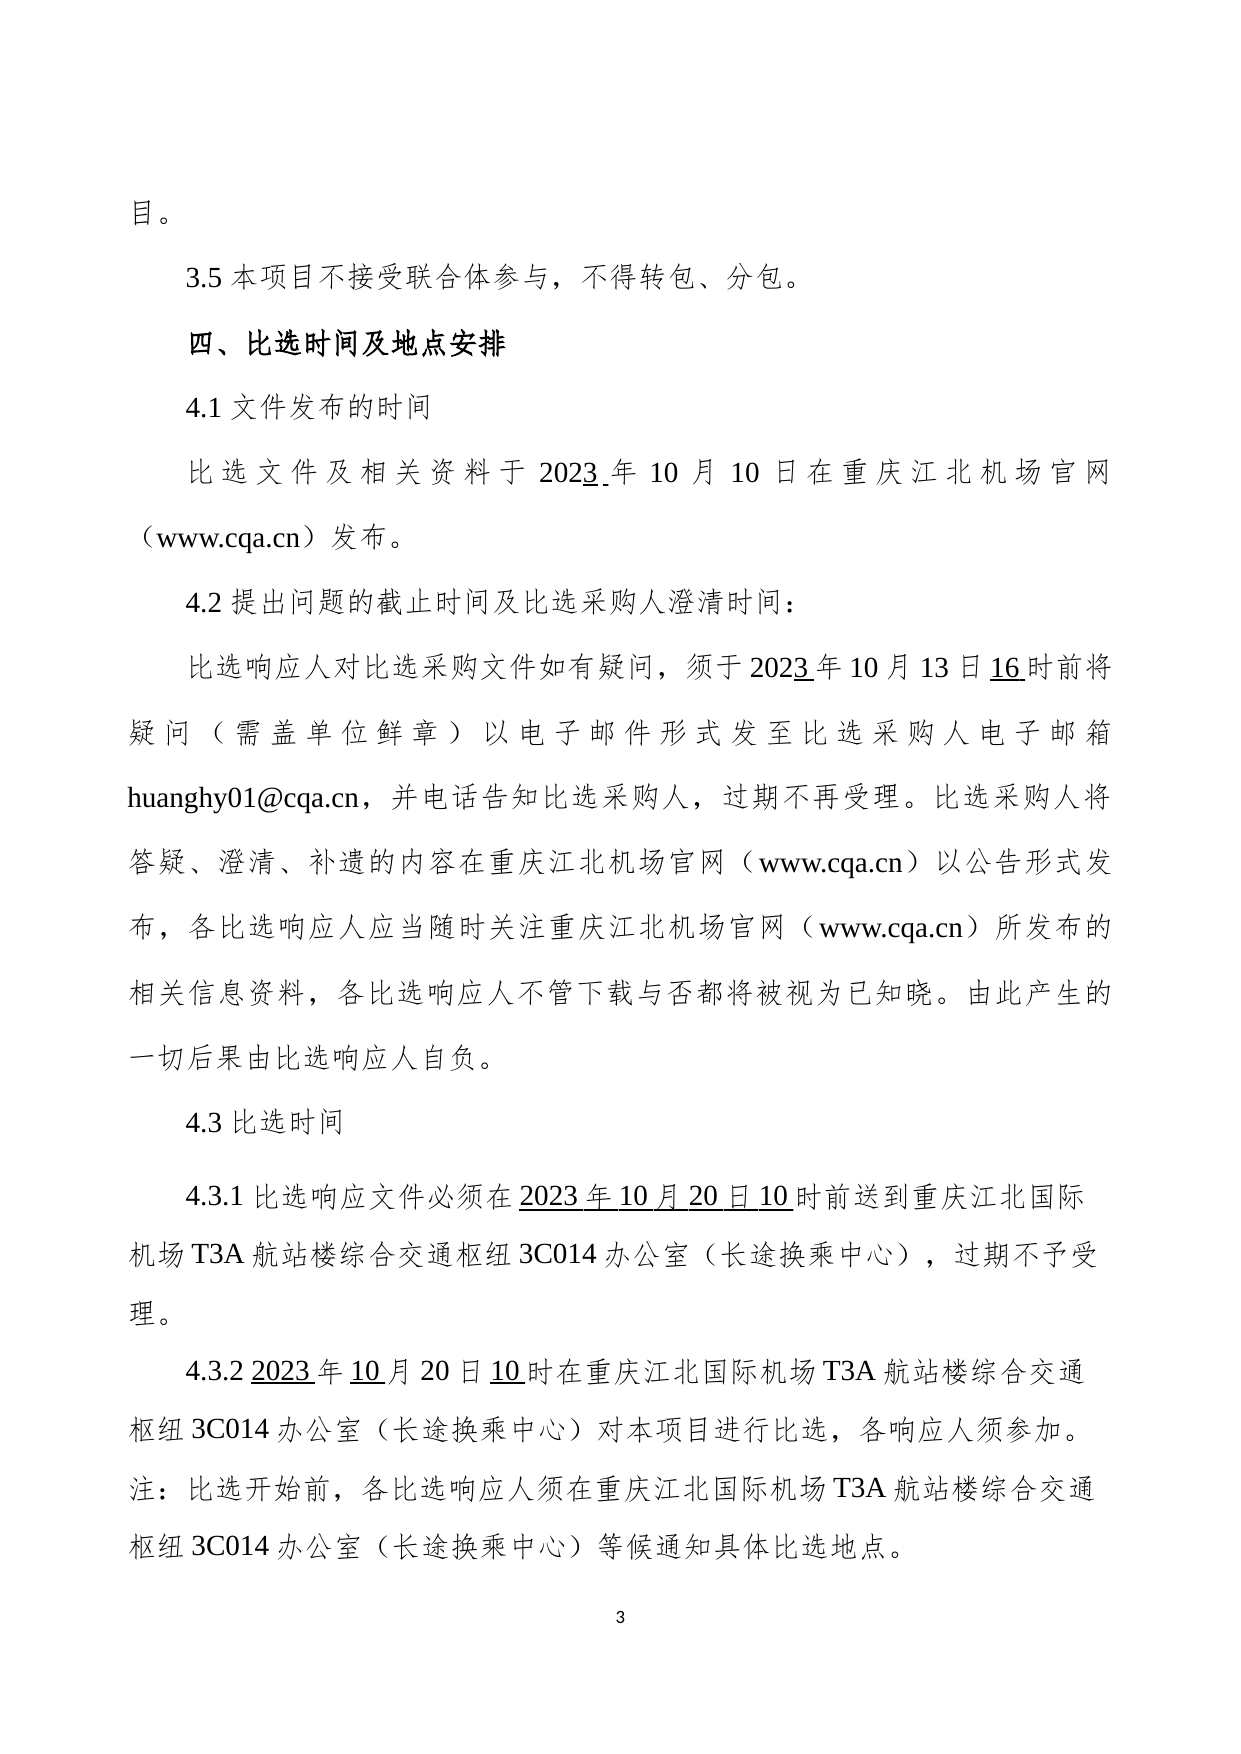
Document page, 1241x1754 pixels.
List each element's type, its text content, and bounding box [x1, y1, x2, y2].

title 比选响应人对比选采购文件如有疑问，须于2023年10月13日16时前将疑问（需盖单位鲜章）以电子邮件形式发至比选采购人电子邮箱huanghy01@cqa.cn，并电话告知比选采购人，过期不再受理。比选采购人将答疑、澄清、补遗的内容在重庆江北机场官网（www.cqa.cn）以公告形式发布，各比选响应人应当随时关注重庆江北机场官网（www.cqa.cn）所发布的相关信息资料，各比选响应人不管下载与否都将被视为已知晓。由此产生的一切后果由比选响应人自负。 [127, 633, 1113, 1088]
title 4.2 提出问题的截止时间及比选采购人澄清时间： [127, 568, 1113, 633]
title 4.1 文件发布的时间 [127, 373, 1113, 438]
text 4.3.1 比选响应文件必须在2023年10月20日10时前送到重庆江北国际机场T3A航站楼综合交通枢纽3C014办公室（长途换乘中心），过期不予受理。 [127, 1153, 1113, 1328]
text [127, 178, 1113, 243]
title 4.3 比选时间 [127, 1088, 1113, 1153]
text 4.3.2 2023年10月20日10时在重庆江北国际机场T3A航站楼综合交通枢纽3C014办公室（长途换乘中心）对本项目进行比选，各响应人须参加。注：比选开始前，各比选响应人须在重庆江北国际机场T3A航站楼综合交通枢纽3C014办公室（长途换乘中心）等候通知具体比选地点。 [127, 1328, 1113, 1562]
title 比选文件及相关资料于2023年10月10日在重庆江北机场官网（www.cqa.cn）发布。 [127, 438, 1113, 568]
text 3.5 本项目不接受联合体参与，不得转包、分包。 [127, 243, 1113, 308]
text 四、比选时间及地点安排 [127, 308, 1113, 373]
